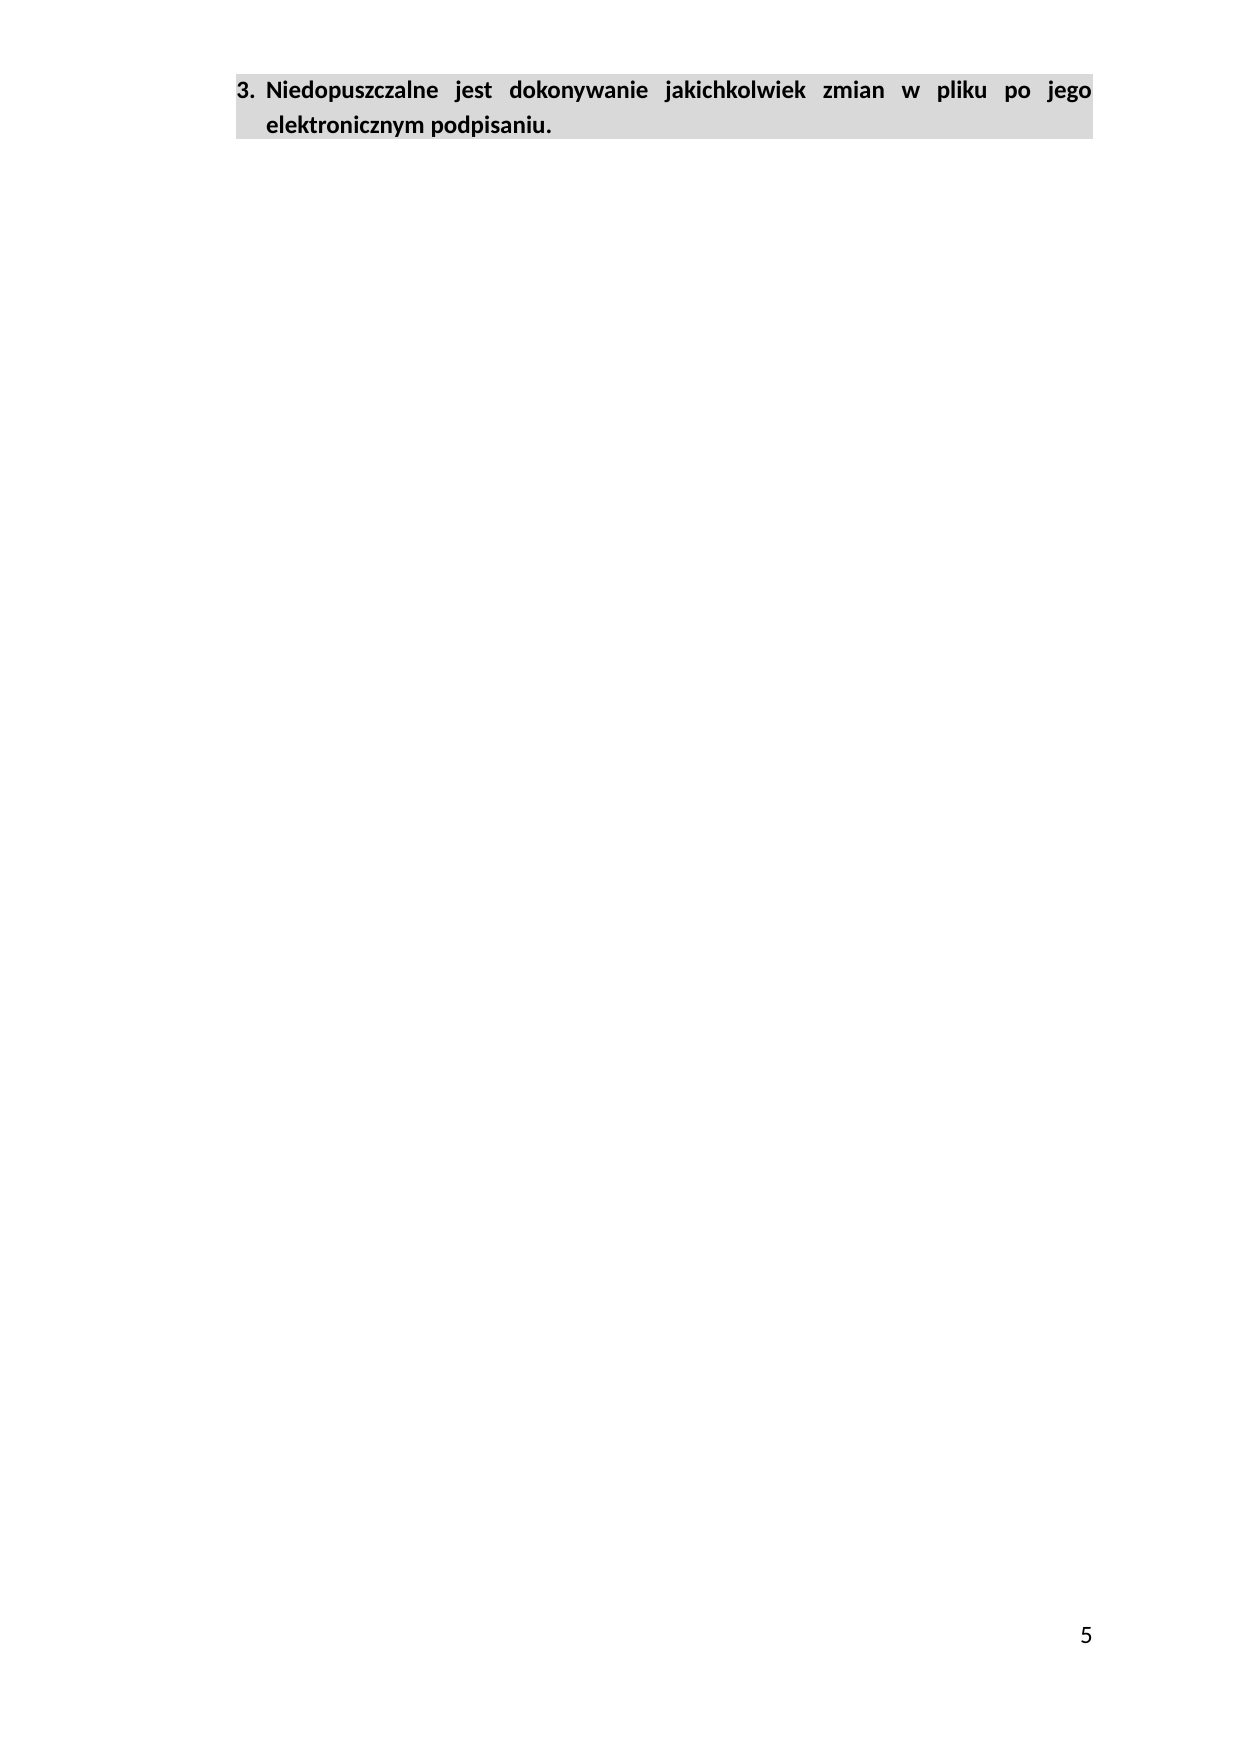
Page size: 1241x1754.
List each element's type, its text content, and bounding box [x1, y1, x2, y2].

list Niedopuszczalne jest dokonywanie jakichkolwiek zmian w pliku po jego elektronicznym podpisaniu. [236, 74, 1093, 139]
